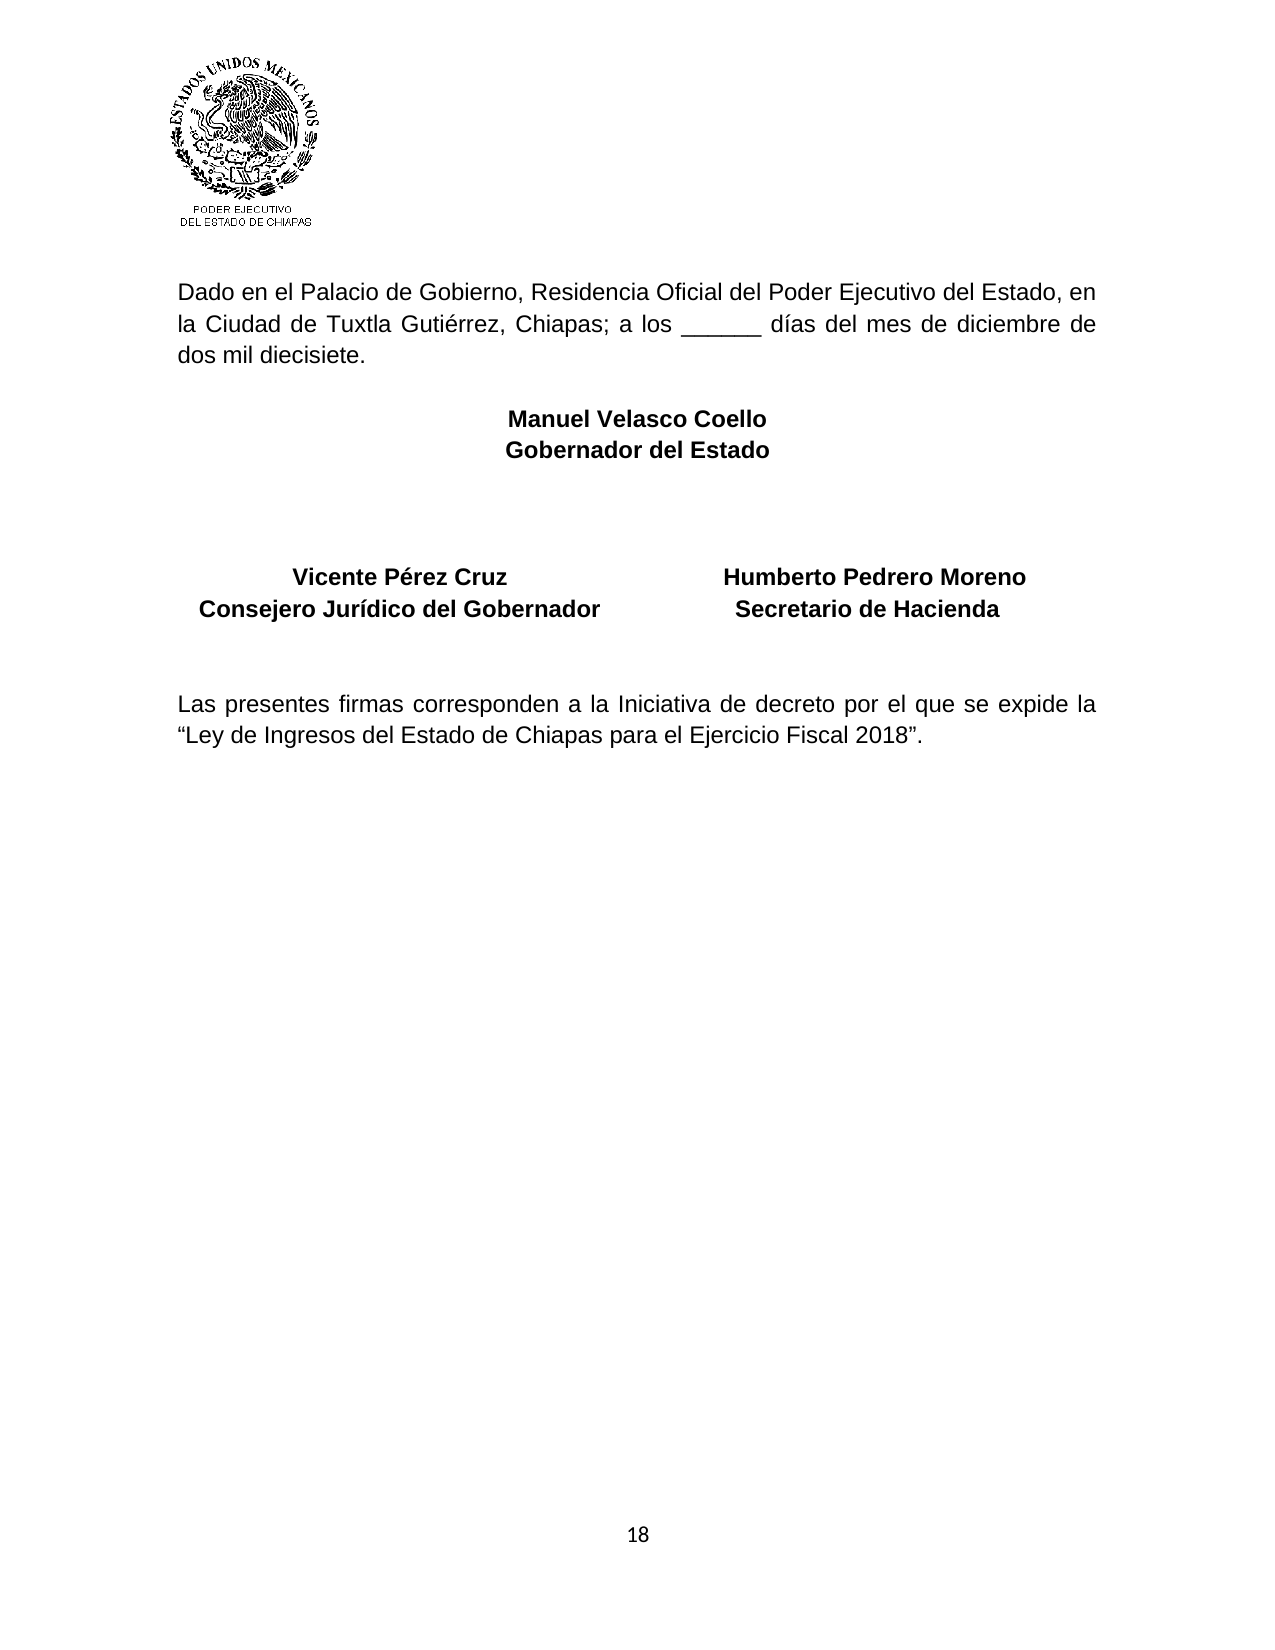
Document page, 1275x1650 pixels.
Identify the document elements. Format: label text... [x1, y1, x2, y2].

table_header Humberto Pedrero Moreno Secretario de Hacienda [634, 563, 1101, 626]
text Las presentes firmas corresponden a la Iniciativa de decreto por el que se expide la “Ley de Ingresos del Estado de Chiapas para el Ejercicio Fiscal 2018”. [177, 690, 1098, 749]
table_header Vicente Pérez Cruz Consejero Jurídico del Gobernador [166, 563, 633, 626]
text Dado en el Palacio de Gobierno, Residencia Oficial del Poder Ejecutivo del Estado, en la Ciudad de Tuxtla Gutiérrez, Chiapas; a los ______ días del mes de diciembre de dos mil diecisiete. [177, 278, 1098, 369]
text Manuel Velasco Coello [177, 404, 1098, 432]
picture [168, 55, 320, 228]
text Gobernador del Estado [177, 436, 1098, 464]
